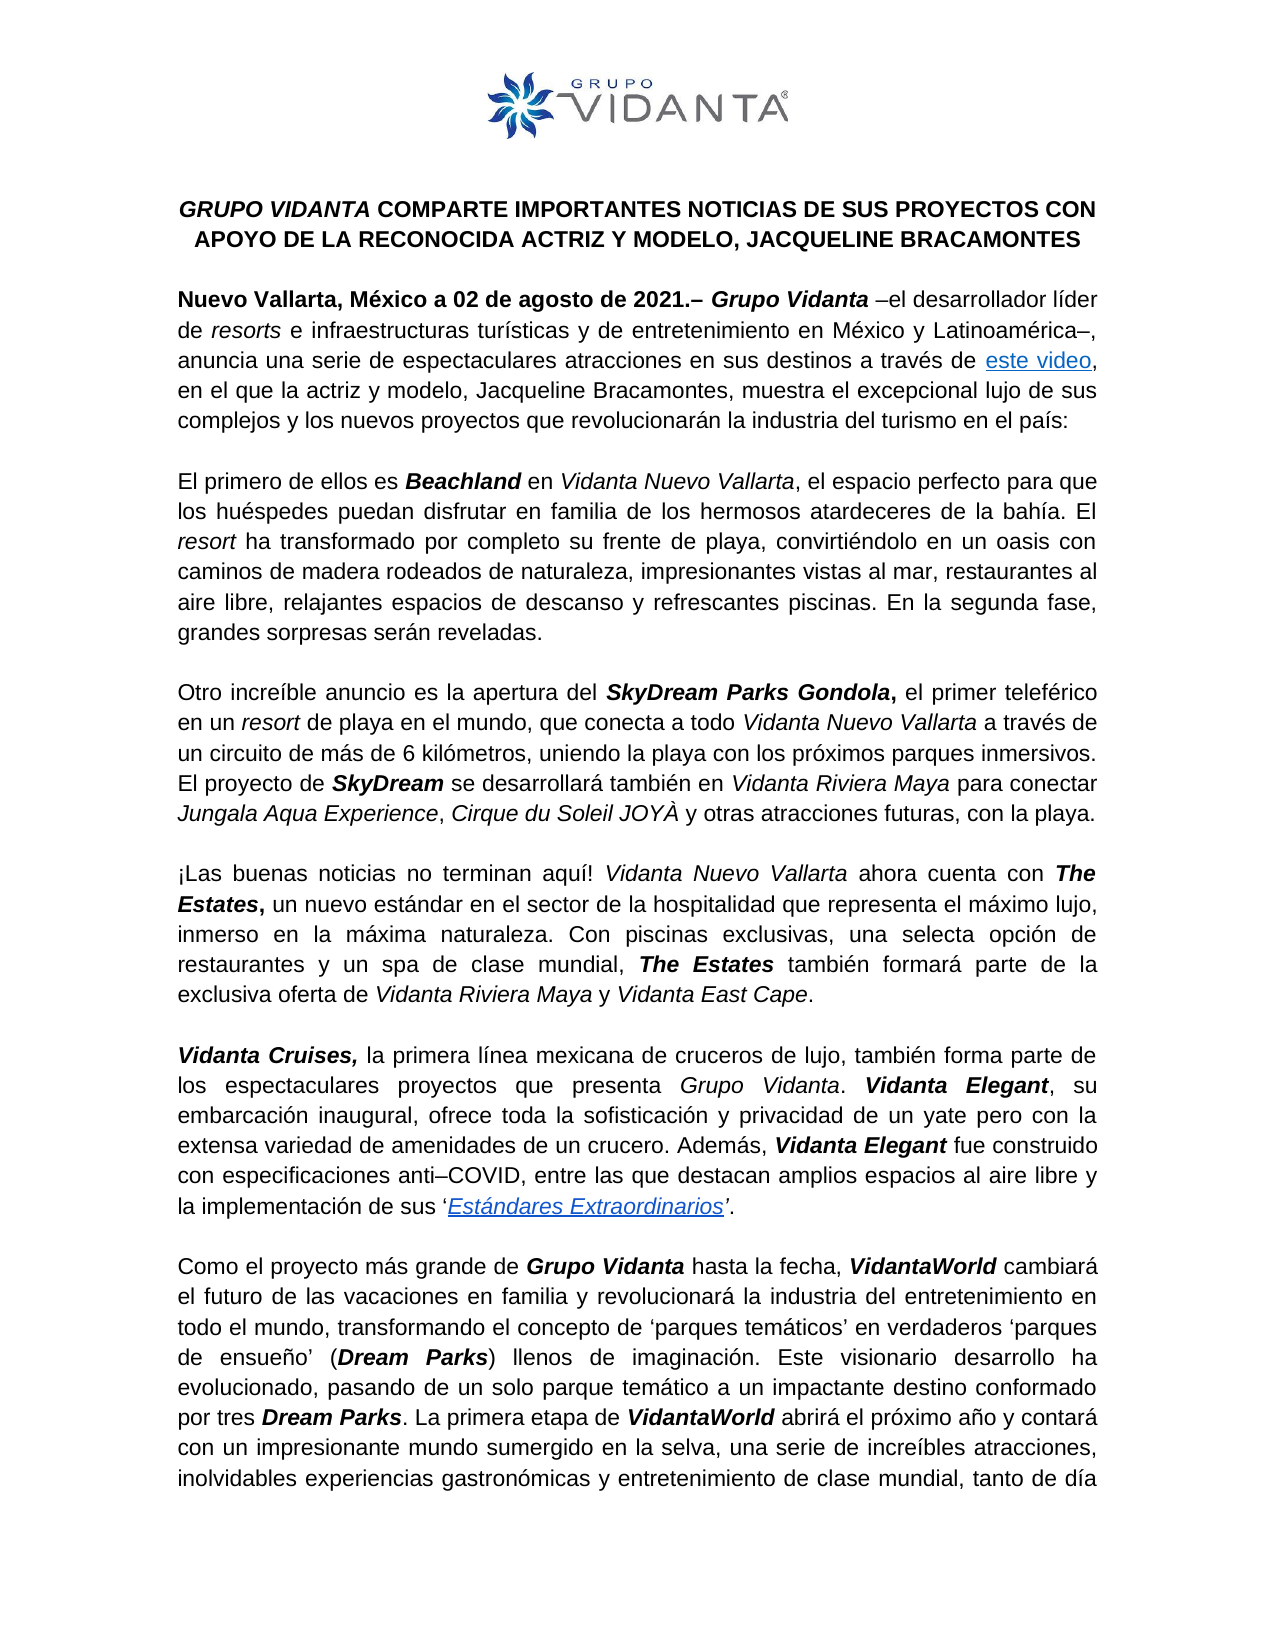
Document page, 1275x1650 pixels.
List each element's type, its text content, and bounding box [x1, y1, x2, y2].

picture [487, 72, 788, 139]
text Otro increíble anuncio es la apertura del SkyDream Parks Gondola, el primer teleférico en un resort de playa en el mundo, que conecta a todo Vidanta Nuevo Vallarta a través de un circuito de más de 6 kilómetros, uniendo la playa con los próximos parques inmersivos. El proyecto de SkyDream se desarrollará también en Vidanta Riviera Maya para conectar Jungala Aqua Experience, Cirque du Soleil JOYÀ y otras atracciones futuras, con la playa. [177, 679, 1098, 826]
text ¡Las buenas noticias no terminan aquí! Vidanta Nuevo Vallarta ahora cuenta con The Estates, un nuevo estándar en el sector de la hospitalidad que representa el máximo lujo, inmerso en la máxima naturaleza. Con piscinas exclusivas, una selecta opción de restaurantes y un spa de clase mundial, The Estates también formará parte de la exclusiva oferta de Vidanta Riviera Maya y Vidanta East Cape. [177, 860, 1098, 1008]
text Vidanta Cruises, la primera línea mexicana de cruceros de lujo, también forma parte de los espectaculares proyectos que presenta Grupo Vidanta. Vidanta Elegant, su embarcación inaugural, ofrece toda la sofisticación y privacidad de un yate pero con la extensa variedad de amenidades de un crucero. Además, Vidanta Elegant fue construido con especificaciones anti–COVID, entre las que destacan amplios espacios al aire libre y la implementación de sus ‘Estándares Extraordinarios’. [177, 1042, 1098, 1219]
text El primero de ellos es Beachland en Vidanta Nuevo Vallarta, el espacio perfecto para que los huéspedes puedan disfrutar en familia de los hermosos atardeceres de la bahía. El resort ha transformado por completo su frente de playa, convirtiéndolo en un oasis con caminos de madera rodeados de naturaleza, impresionantes vistas al mar, restaurantes al aire libre, relajantes espacios de descanso y refrescantes piscinas. En la segunda fase, grandes sorpresas serán reveladas. [177, 468, 1098, 645]
text GRUPO VIDANTA COMPARTE IMPORTANTES NOTICIAS DE SUS PROYECTOS CON APOYO DE LA RECONOCIDA ACTRIZ Y MODELO, JACQUELINE BRACAMONTES [177, 196, 1098, 252]
text Nuevo Vallarta, México a 02 de agosto de 2021.– Grupo Vidanta –el desarrollador líder de resorts e infraestructuras turísticas y de entretenimiento en México y Latinoamérica–, anuncia una serie de espectaculares atracciones en sus destinos a través de este video, en el que la actriz y modelo, Jacqueline Bracamontes, muestra el excepcional lujo de sus complejos y los nuevos proyectos que revolucionarán la industria del turismo en el país: [177, 286, 1098, 434]
